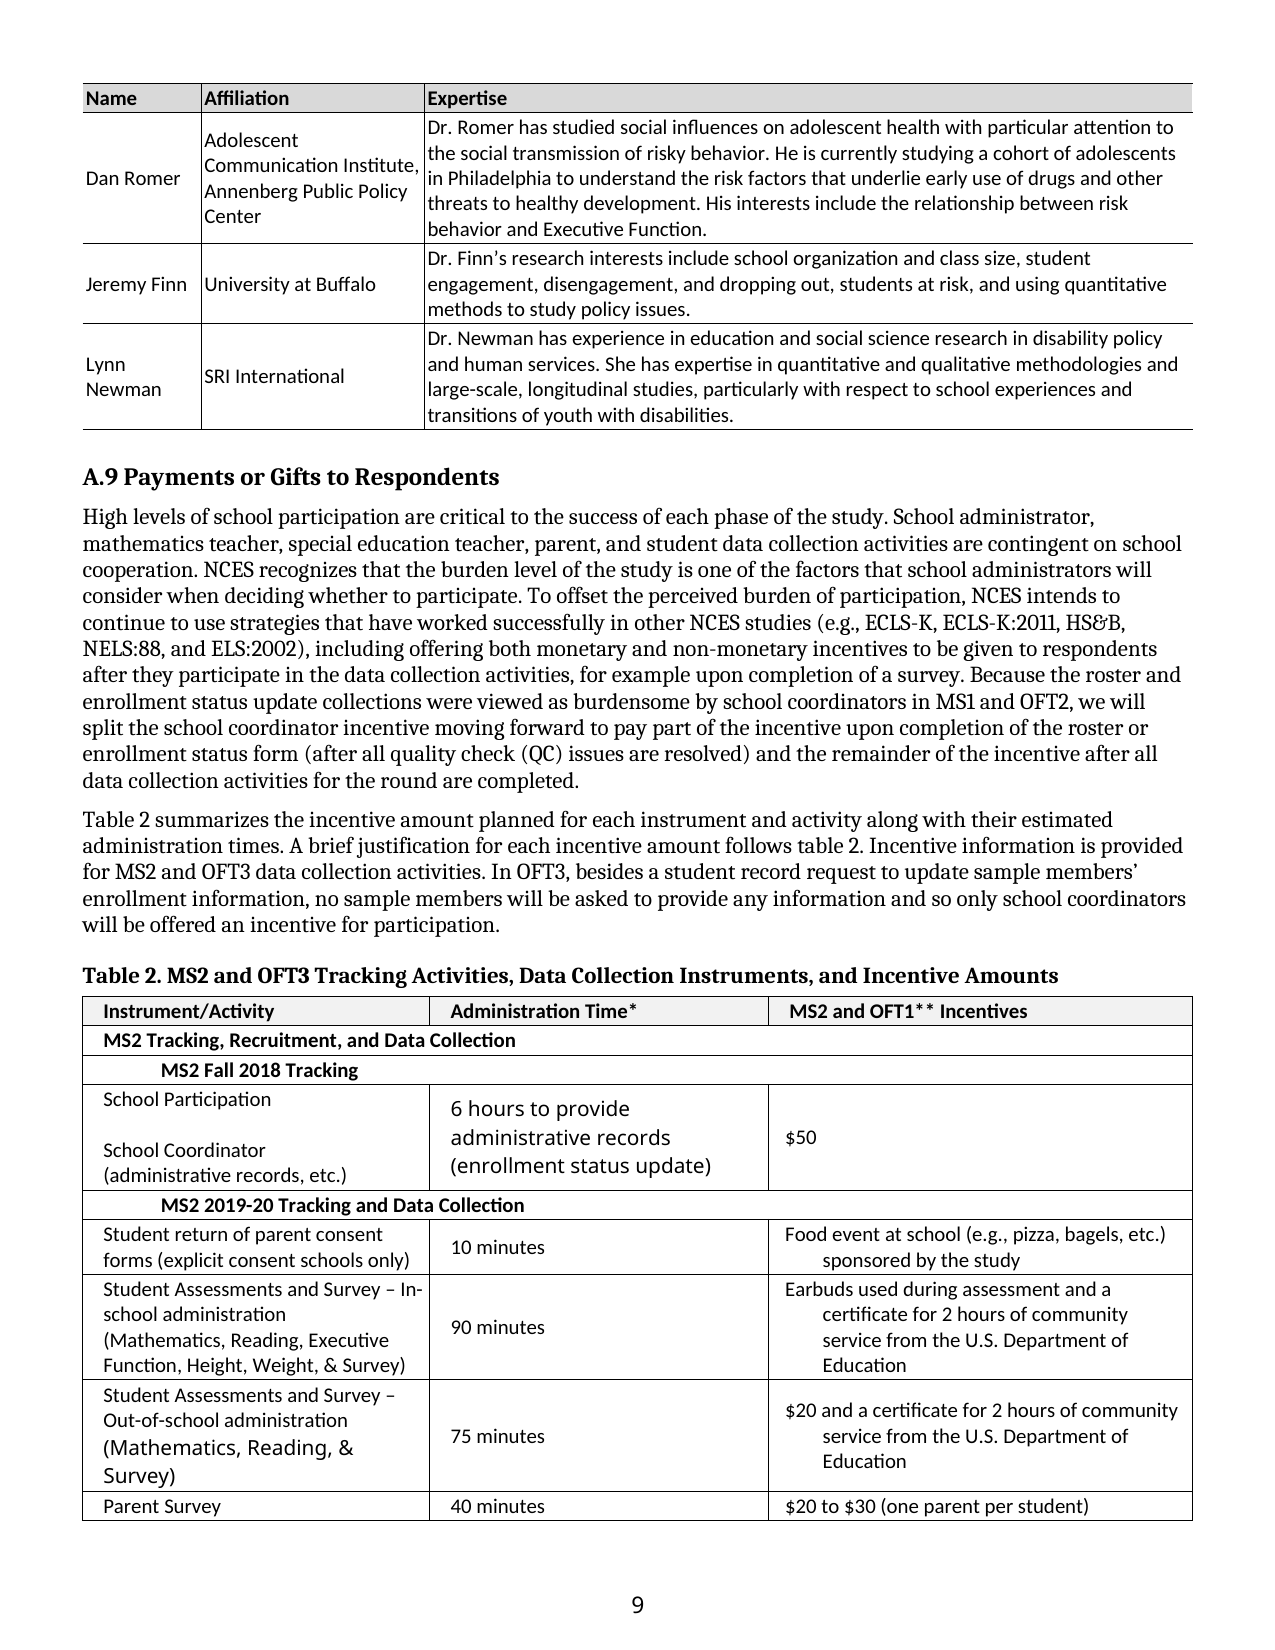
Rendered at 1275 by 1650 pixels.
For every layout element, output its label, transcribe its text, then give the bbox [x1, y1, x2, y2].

table_cell 10 minutes [430, 1220, 768, 1274]
table_cell University at Buffalo [202, 244, 424, 323]
table_header Name [83, 84, 201, 112]
table_cell MS2 Fall 2018 Tracking [83, 1056, 1192, 1084]
table_cell 75 minutes [430, 1380, 768, 1491]
table_cell MS2 2019-20 Tracking and Data Collection [83, 1191, 1192, 1219]
table_cell Dr. Newman has experience in education and social science research in disability policy and human services. She has expertise in quantitative and qualitative methodologies and large-scale, longitudinal studies, particularly with respect to school experiences and transitions of youth with disabilities. [425, 324, 1192, 429]
table_cell School Participation School Coordinator (administrative records, etc.) [83, 1085, 429, 1189]
table_cell 40 minutes [430, 1492, 768, 1520]
table_header Instrument/Activity [83, 997, 429, 1025]
table_cell Parent Survey [83, 1492, 429, 1520]
text High levels of school participation are critical to the success of each phase of the study. School administrator, mathematics teacher, special education teacher, parent, and student data collection activities are contingent on school cooperation. NCES recognizes that the burden level of the study is one of the factors that school administrators will consider when deciding whether to participate. To offset the perceived burden of participation, NCES intends to continue to use strategies that have worked successfully in other NCES studies (e.g., ECLS-K, ECLS-K:2011, HS&B, NELS:88, and ELS:2002), including offering both monetary and non-monetary incentives to be given to respondents after they participate in the data collection activities, for example upon completion of a survey. Because the roster and enrollment status update collections were viewed as burdensome by school coordinators in MS1 and OFT2, we will split the school coordinator incentive moving forward to pay part of the incentive upon completion of the roster or enrollment status form (after all quality check (QC) issues are resolved) and the remainder of the incentive after all data collection activities for the round are completed. [82, 504, 1192, 794]
table_cell $50 [769, 1085, 1192, 1189]
table_cell SRI International [202, 324, 424, 429]
table_cell Student return of parent consent forms (explicit consent schools only) [83, 1220, 429, 1274]
table_cell MS2 Tracking, Recruitment, and Data Collection [83, 1026, 1192, 1054]
table_cell $20 and a certificate for 2 hours of community service from the U.S. Department of Education [769, 1380, 1192, 1491]
table_cell Student Assessments and Survey – In-school administration (Mathematics, Reading, Executive Function, Height, Weight, & Survey) [83, 1275, 429, 1379]
table_cell Food event at school (e.g., pizza, bagels, etc.) sponsored by the study [769, 1220, 1192, 1274]
table_cell Jeremy Finn [83, 244, 201, 323]
text Table 2. MS2 and OFT3 Tracking Activities, Data Collection Instruments, and Incentive Amounts [82, 963, 1192, 989]
table_cell Dr. Finn’s research interests include school organization and class size, student engagement, disengagement, and dropping out, students at risk, and using quantitative methods to study policy issues. [425, 244, 1192, 323]
text Table 2 summarizes the incentive amount planned for each instrument and activity along with their estimated administration times. A brief justification for each incentive amount follows table 2. Incentive information is provided for MS2 and OFT3 data collection activities. In OFT3, besides a student record request to update sample members’ enrollment information, no sample members will be asked to provide any information and so only school coordinators will be offered an incentive for participation. [82, 806, 1192, 938]
table_cell Dan Romer [83, 113, 201, 243]
subtitle A.9 Payments or Gifts to Respondents [82, 463, 1192, 492]
table_header MS2 and OFT1** Incentives [769, 997, 1192, 1025]
table_cell Adolescent Communication Institute, Annenberg Public Policy Center [202, 113, 424, 243]
table_cell $20 to $30 (one parent per student) [769, 1492, 1192, 1520]
table_cell 90 minutes [430, 1275, 768, 1379]
table_cell Lynn Newman [83, 324, 201, 429]
table_cell Student Assessments and Survey – Out-of-school administration (Mathematics, Reading, & Survey) [83, 1380, 429, 1491]
table_cell Earbuds used during assessment and a certificate for 2 hours of community service from the U.S. Department of Education [769, 1275, 1192, 1379]
table_header Expertise [425, 84, 1192, 112]
table_header Administration Time* [430, 997, 768, 1025]
table_header Affiliation [202, 84, 424, 112]
table_cell Dr. Romer has studied social influences on adolescent health with particular attention to the social transmission of risky behavior. He is currently studying a cohort of adolescents in Philadelphia to understand the risk factors that underlie early use of drugs and other threats to healthy development. His interests include the relationship between risk behavior and Executive Function. [425, 113, 1192, 243]
table_cell 6 hours to provide administrative records (enrollment status update) [430, 1085, 768, 1189]
